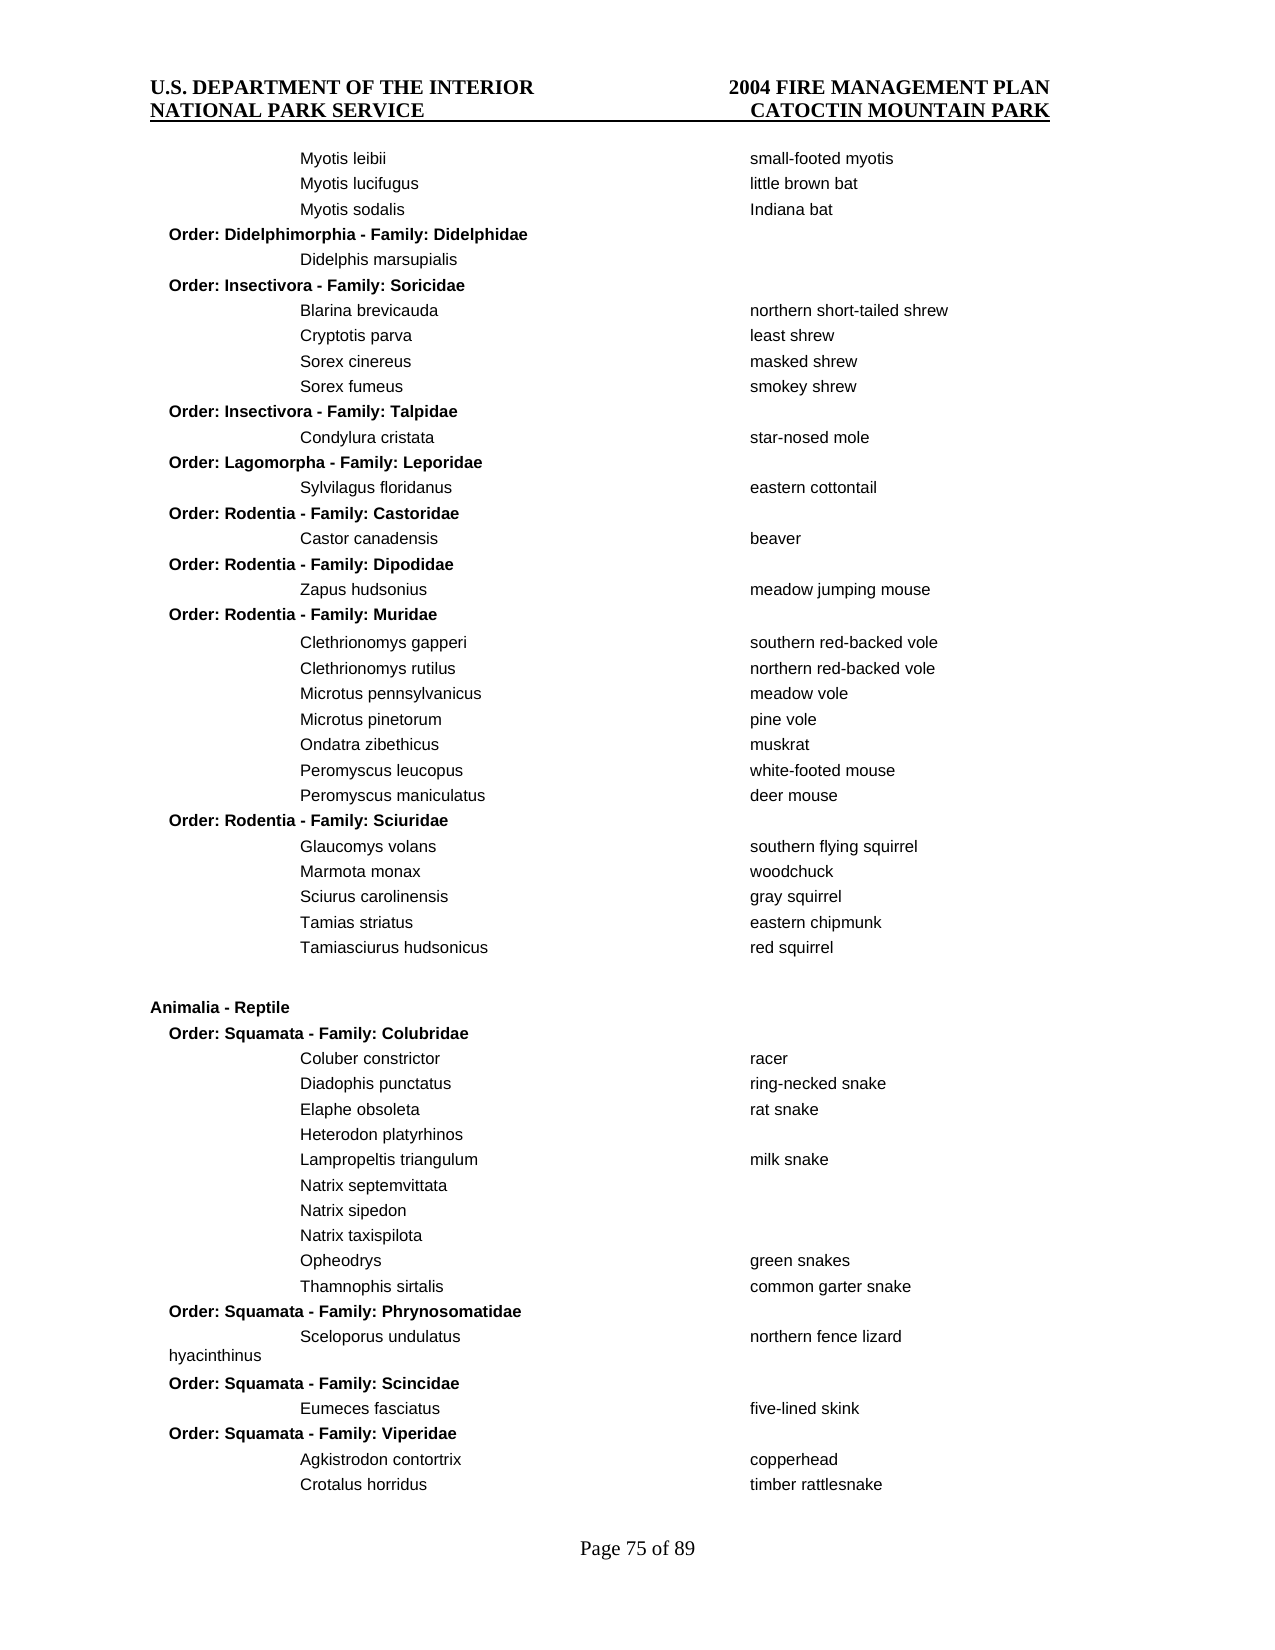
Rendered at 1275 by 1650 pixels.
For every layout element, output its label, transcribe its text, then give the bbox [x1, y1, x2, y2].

text Order: Rodentia - Family: Sciuridae [169, 811, 1096, 830]
text Sorex cinereus masked shrew [300, 352, 1096, 371]
text Order: Didelphimorphia - Family: Didelphidae [169, 225, 1096, 244]
text Order: Insectivora - Family: Talpidae [169, 402, 1096, 421]
text Crotalus horridus timber rattlesnake [300, 1475, 1096, 1494]
text Order: Squamata - Family: Colubridae [169, 1023, 1096, 1043]
text Order: Insectivora - Family: Soricidae [169, 276, 1096, 295]
text Tamias striatus eastern chipmunk [300, 912, 1096, 932]
text Peromyscus maniculatus deer mouse [300, 786, 1096, 805]
text Order: Squamata - Family: Scincidae [169, 1373, 1096, 1393]
text Clethrionomys gapperi southern red-backed vole [300, 633, 1096, 652]
text Coluber constrictor racer [300, 1049, 1096, 1068]
text Order: Lagomorpha - Family: Leporidae [169, 453, 1096, 472]
text Diadophis punctatus ring-necked snake [300, 1074, 1096, 1093]
text Glaucomys volans southern flying squirrel [300, 836, 1096, 856]
text Order: Rodentia - Family: Dipodidae [169, 554, 1096, 573]
text Natrix septemvittata Natrix sipedon Natrix taxispilota [300, 1176, 449, 1245]
text Zapus hudsonius meadow jumping mouse [300, 579, 1096, 599]
text Animalia - Reptile [150, 998, 1096, 1017]
text Peromyscus leucopus white-footed mouse [300, 760, 1096, 779]
text Myotis lucifugus little brown bat [300, 174, 1096, 193]
text Ondatra zibethicus muskrat [300, 735, 1096, 754]
text Cryptotis parva least shrew [300, 326, 1096, 345]
text Order: Rodentia - Family: Muridae [169, 605, 1096, 624]
text NATIONAL PARK SERVICE CATOCTIN MOUNTAIN PARK [150, 98, 1096, 122]
text Heterodon platyrhinos [300, 1125, 1096, 1144]
text Marmota monax woodchuck [300, 862, 1096, 881]
text Microtus pinetorum pine vole [300, 709, 1096, 729]
text Didelphis marsupialis [300, 250, 1096, 269]
text Tamiasciurus hudsonicus red squirrel [300, 938, 1096, 957]
text Opheodrys green snakes [300, 1251, 1096, 1270]
text Sceloporus undulatus northern fence lizard [300, 1327, 1096, 1346]
text Myotis sodalis Indiana bat [300, 199, 1096, 219]
text hyacinthinus [169, 1346, 1096, 1365]
text Thamnophis sirtalis common garter snake [300, 1276, 1096, 1296]
text Agkistrodon contortrix copperhead [300, 1449, 1096, 1469]
text Sylvilagus floridanus eastern cottontail [300, 478, 1096, 497]
text Order: Squamata - Family: Phrynosomatidae [169, 1302, 1096, 1321]
text Castor canadensis beaver [300, 529, 1096, 548]
text Condylura cristata star-nosed mole [300, 428, 1096, 447]
text Order: Squamata - Family: Viperidae [169, 1424, 1096, 1443]
text Microtus pennsylvanicus meadow vole [300, 684, 1096, 703]
text Order: Rodentia - Family: Castoridae [169, 503, 1096, 523]
text Clethrionomys rutilus northern red-backed vole [300, 659, 1096, 678]
text Eumeces fasciatus five-lined skink [300, 1399, 1096, 1418]
text Lampropeltis triangulum milk snake [300, 1150, 1096, 1169]
text Elaphe obsoleta rat snake [300, 1099, 1096, 1119]
text Sciurus carolinensis gray squirrel [300, 887, 1096, 906]
text Blarina brevicauda northern short-tailed shrew [300, 301, 1096, 320]
text Sorex fumeus smokey shrew [300, 377, 1096, 396]
text Myotis leibii small-footed myotis [300, 149, 1096, 168]
